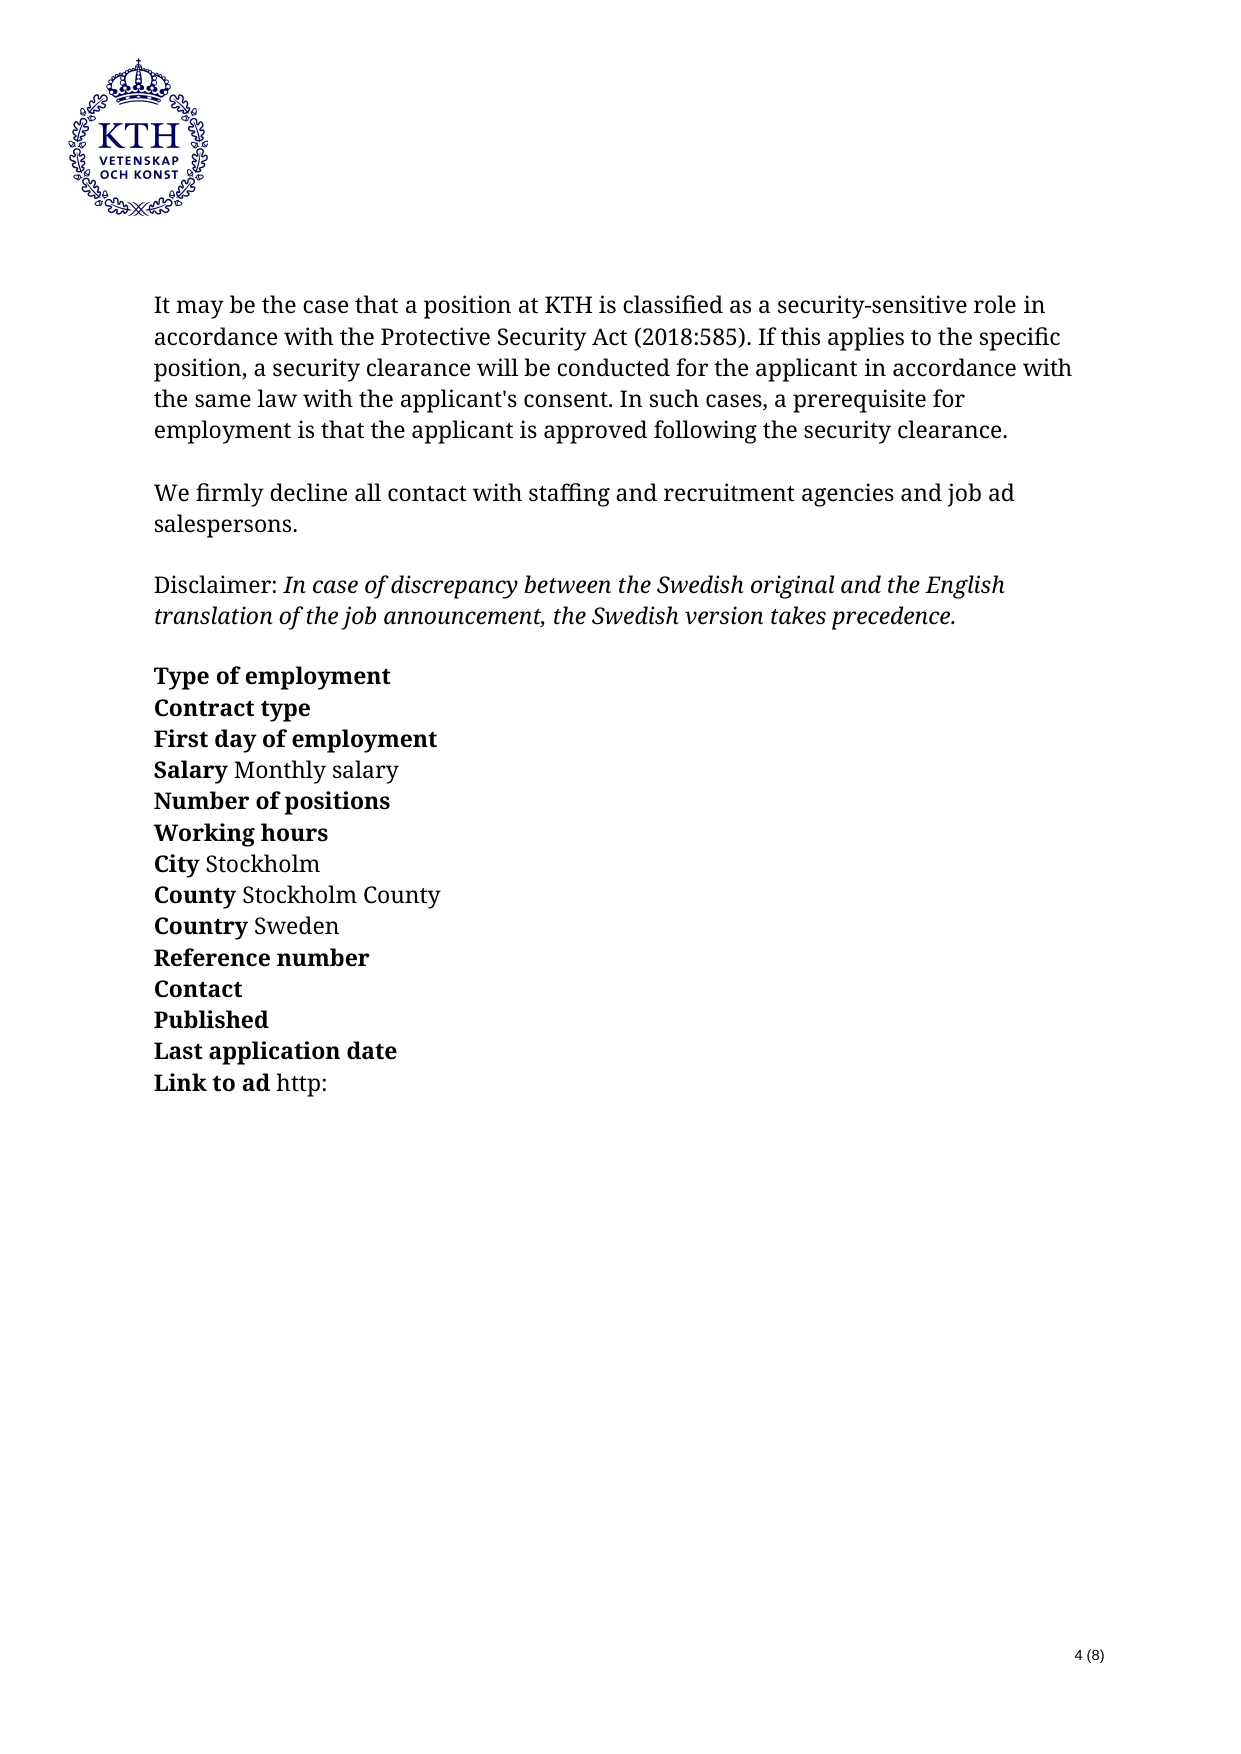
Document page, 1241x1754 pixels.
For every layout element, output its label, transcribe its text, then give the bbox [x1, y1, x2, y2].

text Published [153, 1004, 1104, 1035]
text Disclaimer: In case of discrepancy between the Swedish original and the English translation of the job announcement, the Swedish version takes precedence. [153, 568, 1104, 631]
text We firmly decline all contact with staffing and recruitment agencies and job ad salespersons. [153, 477, 1104, 539]
text Country Sweden [153, 910, 1104, 941]
text Contact [153, 973, 1104, 1004]
text First day of employment [153, 723, 1104, 754]
text City Stockholm [153, 848, 1104, 879]
text Type of employment [153, 660, 1104, 691]
text Working hours [153, 816, 1104, 848]
text It may be the case that a position at KTH is classified as a security-sensitive role in accordance with the Protective Security Act (2018:585). If this applies to the specific position, a security clearance will be conducted for the applicant in accordance with the same law with the applicant's consent. In such cases, a prerequisite for employment is that the applicant is approved following the security clearance. [153, 289, 1104, 446]
picture [68, 58, 208, 216]
text County Stockholm County [153, 879, 1104, 910]
text Last application date [153, 1035, 1104, 1066]
text Reference number [153, 941, 1104, 973]
text Salary Monthly salary [153, 754, 1104, 785]
text Number of positions [153, 785, 1104, 816]
text Contract type [153, 691, 1104, 723]
text Link to ad http: [153, 1066, 1104, 1098]
